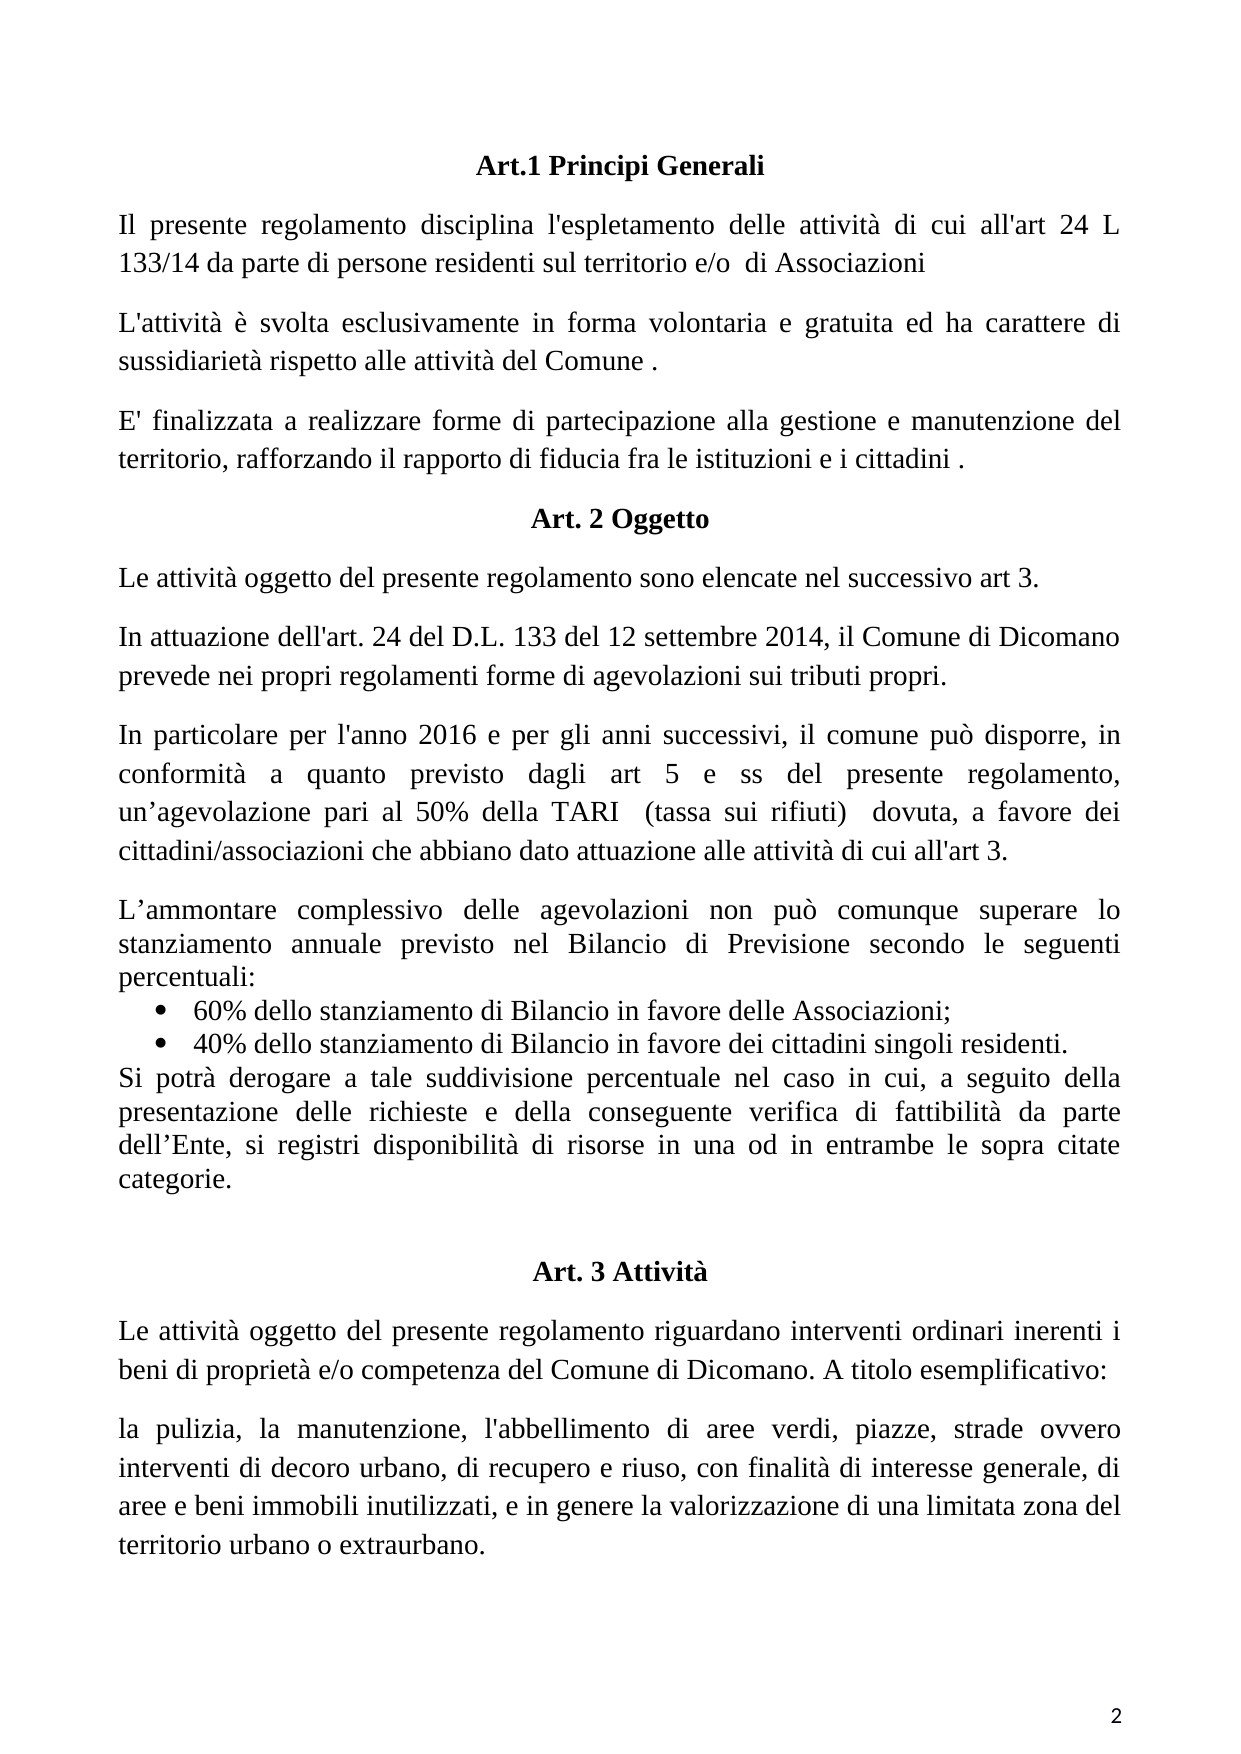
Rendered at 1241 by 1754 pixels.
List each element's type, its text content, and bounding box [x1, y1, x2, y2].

text Le attività oggetto del presente regolamento sono elencate nel successivo art 3. [118, 560, 1122, 594]
text la pulizia, la manutenzione, l'abbellimento di aree verdi, piazze, strade ovvero interventi di decoro urbano, di recupero e riuso, con finalità di interesse generale, di aree e beni immobili inutilizzati, e in genere la valorizzazione di una limitata zona del territorio urbano o extraurbano. [118, 1411, 1122, 1560]
text L'attività è svolta esclusivamente in forma volontaria e gratuita ed ha carattere di sussidiarietà rispetto alle attività del Comune . [118, 305, 1122, 377]
text Art.1 Principi Generali [118, 148, 1122, 181]
text E' finalizzata a realizzare forme di partecipazione alla gestione e manutenzione del territorio, rafforzando il rapporto di fiducia fra le istituzioni e i cittadini . [118, 403, 1122, 475]
text Si potrà derogare a tale suddivisione percentuale nel caso in cui, a seguito della presentazione delle richieste e della conseguente verifica di fattibilità da parte dell’Ente, si registri disponibilità di risorse in una od in entrambe le sopra citate categorie. [118, 1060, 1122, 1194]
text Art. 3 Attività [118, 1254, 1122, 1287]
text Il presente regolamento disciplina l'espletamento delle attività di cui all'art 133/14 da parte di persone residenti sul territorio e/o di Associazioni [118, 207, 1122, 279]
text Art. 2 Oggetto [118, 501, 1122, 534]
text In particolare per l'anno 2016 e per gli anni successivi, il comune può disporre, in conformità a quanto previsto dagli art 5 e ss del presente regolamento, un’agevolazione pari al 50% della TARI (tassa sui rifiuti) dovuta, a favore dei cittadini/associazioni che abbiano dato attuazione alle attività di cui all'art 3. [118, 717, 1122, 867]
text Le attività oggetto del presente regolamento riguardano interventi ordinari inerenti i beni di proprietà e/o competenza del Comune di Dicomano. A titolo esemplificativo: [118, 1313, 1122, 1385]
text In attuazione dell'art. 24 del D.L. 133 del 12 settembre 2014, il Comune di Dicomano prevede nei propri regolamenti forme di agevolazioni sui tributi propri. [118, 619, 1122, 692]
text L’ammontare complessivo delle agevolazioni non può comunque superare lo stanziamento annuale previsto nel Bilancio di Previsione secondo le seguenti percentuali: [118, 892, 1122, 993]
list 60% dello stanziamento di Bilancio in favore delle Associazioni; [156, 993, 1122, 1027]
list 40% dello stanziamento di Bilancio in favore dei cittadini singoli residenti. [156, 1027, 1122, 1060]
